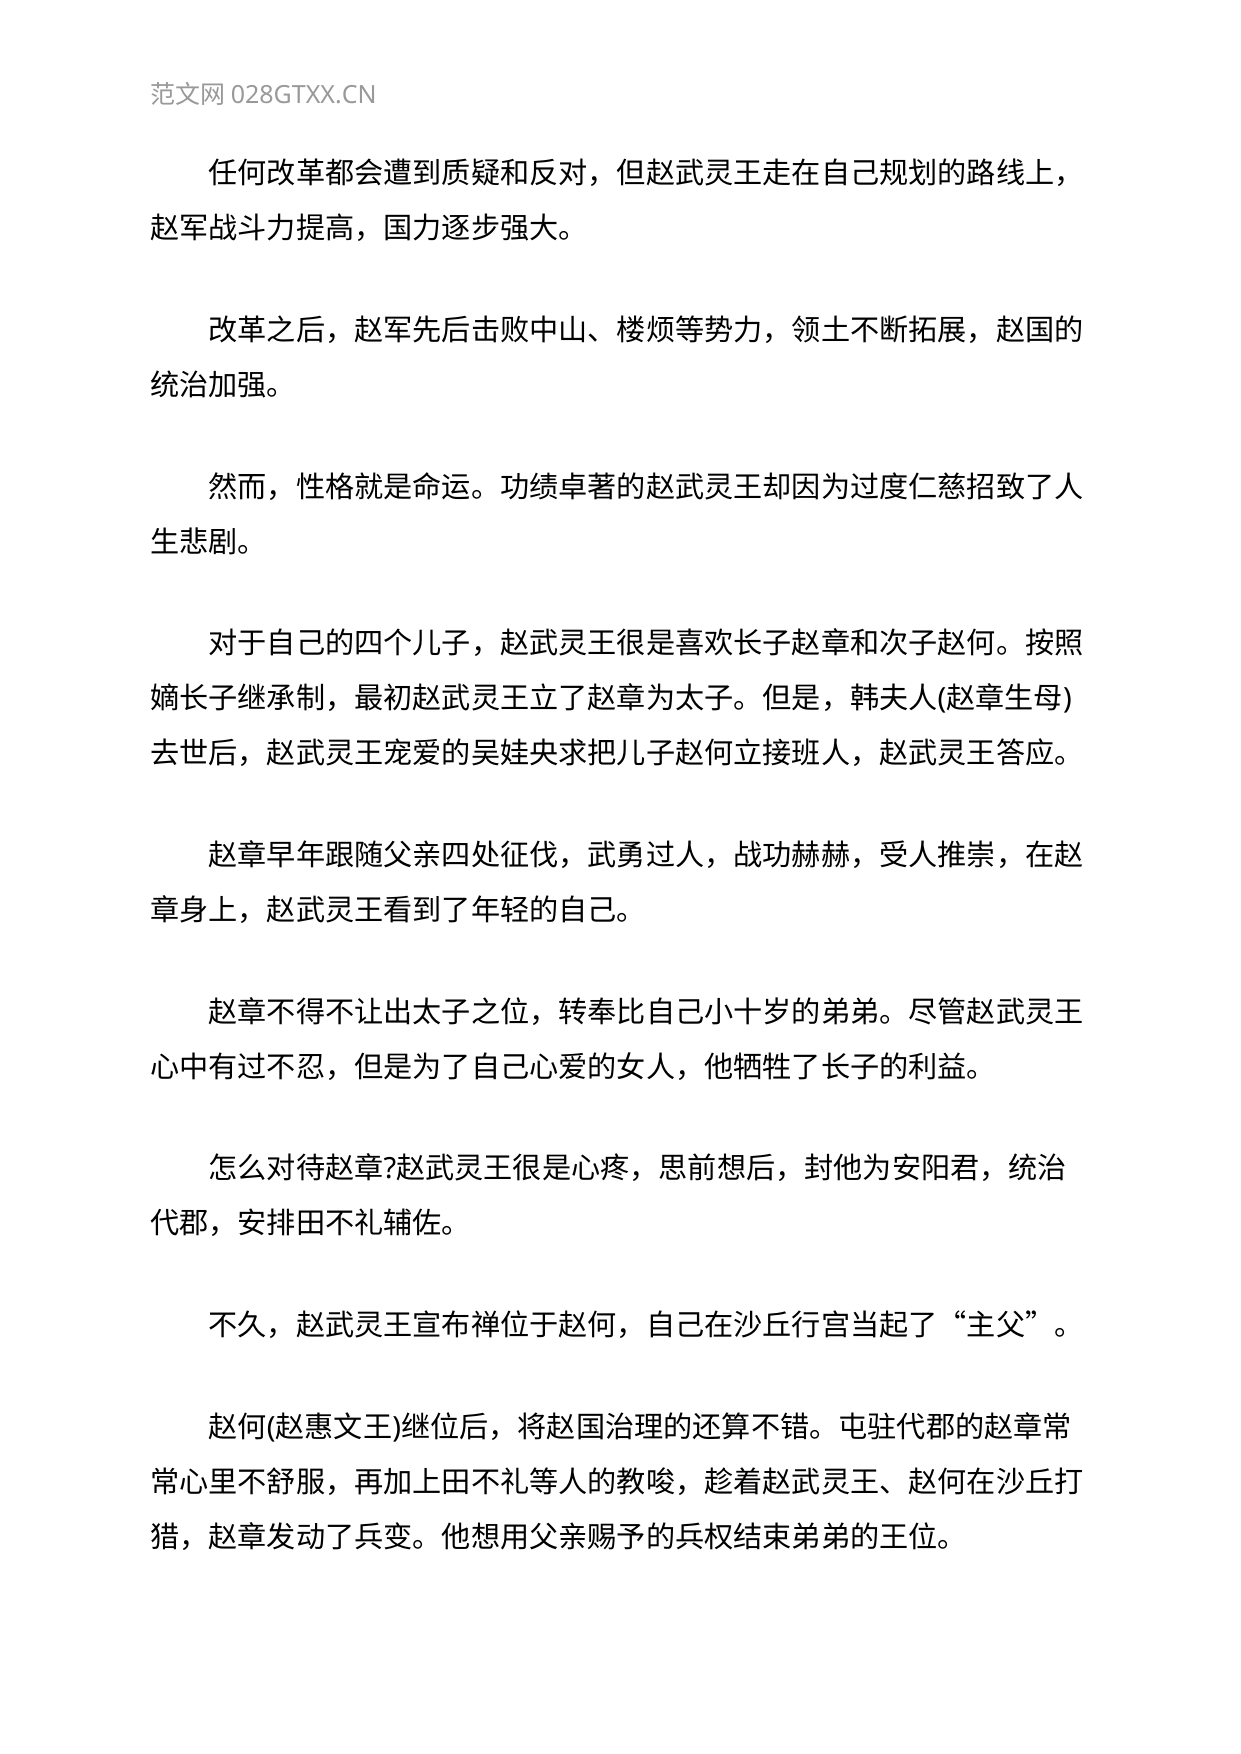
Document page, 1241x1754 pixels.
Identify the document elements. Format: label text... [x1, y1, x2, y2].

text 对于自己的四个儿子，赵武灵王很是喜欢长子赵章和次子赵何。按照嫡长子继承制，最初赵武灵王立了赵章为太子。但是，韩夫人(赵章生母)去世后，赵武灵王宠爱的吴娃央求把儿子赵何立接班人，赵武灵王答应。 [150, 620, 1090, 772]
text 改革之后，赵军先后击败中山、楼烦等势力，领土不断拓展，赵国的统治加强。 [150, 307, 1090, 404]
text 赵章早年跟随父亲四处征伐，武勇过人，战功赫赫，受人推崇，在赵章身上，赵武灵王看到了年轻的自己。 [150, 832, 1090, 929]
text 不久，赵武灵王宣布禅位于赵何，自己在沙丘行宫当起了“主父”。 [150, 1302, 1090, 1344]
text 任何改革都会遭到质疑和反对，但赵武灵王走在自己规划的路线上，赵军战斗力提高，国力逐步强大。 [150, 150, 1090, 247]
text 赵何(赵惠文王)继位后，将赵国治理的还算不错。屯驻代郡的赵章常常心里不舒服，再加上田不礼等人的教唆，趁着赵武灵王、赵何在沙丘打猎，赵章发动了兵变。他想用父亲赐予的兵权结束弟弟的王位。 [150, 1403, 1090, 1556]
text 怎么对待赵章?赵武灵王很是心疼，思前想后，封他为安阳君，统治代郡，安排田不礼辅佐。 [150, 1145, 1090, 1242]
text 然而，性格就是命运。功绩卓著的赵武灵王却因为过度仁慈招致了人生悲剧。 [150, 463, 1090, 561]
text 赵章不得不让出太子之位，转奉比自己小十岁的弟弟。尽管赵武灵王心中有过不忍，但是为了自己心爱的女人，他牺牲了长子的利益。 [150, 988, 1090, 1086]
